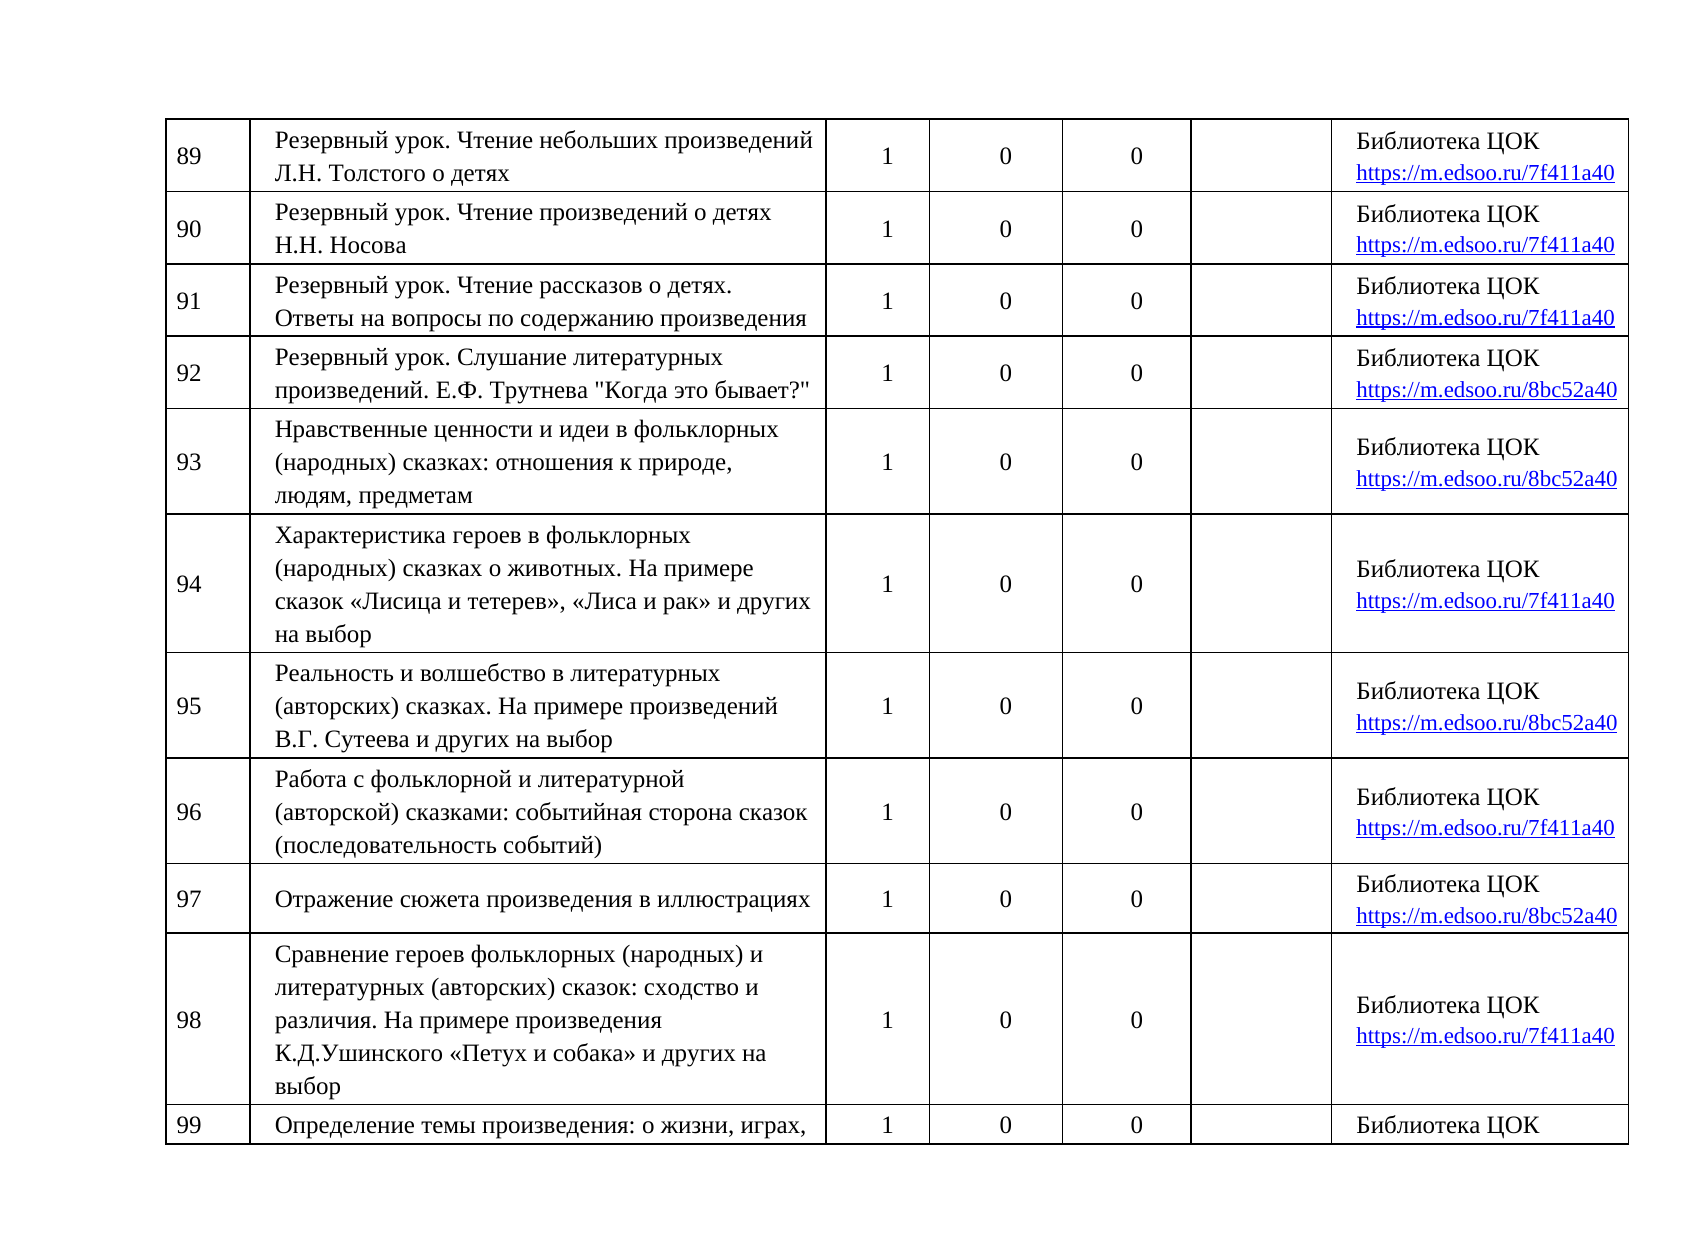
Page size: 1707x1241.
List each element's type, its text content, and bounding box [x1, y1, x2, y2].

table_cell 0 [1063, 864, 1190, 932]
table_cell 0 [1063, 192, 1190, 263]
table_cell 0 [930, 653, 1062, 757]
table_cell 0 [930, 265, 1062, 335]
table_cell 0 [1063, 120, 1190, 191]
table_cell 91 [167, 265, 249, 335]
table_cell 0 [1063, 265, 1190, 335]
table_cell 0 [1063, 515, 1190, 652]
table_cell 1 [827, 934, 929, 1103]
table_cell 1 [827, 409, 929, 513]
table_cell 1 [827, 759, 929, 862]
table_cell 1 [827, 653, 929, 757]
table_cell 0 [930, 515, 1062, 652]
table_cell 0 [1063, 409, 1190, 513]
table_cell [1192, 337, 1331, 408]
table_cell 98 [167, 934, 249, 1103]
table_cell Резервный урок. Чтение произведений о детях Н.Н. Носова [251, 192, 825, 263]
table_cell Библиотека ЦОК https://m.edsoo.ru/7f411a40 [1332, 759, 1628, 862]
table_cell [1192, 265, 1331, 335]
table_cell Резервный урок. Чтение рассказов о детях. Ответы на вопросы по содержанию произведения [251, 265, 825, 335]
table_cell Библиотека ЦОК https://m.edsoo.ru/8bc52a40 [1332, 864, 1628, 932]
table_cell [1332, 934, 1628, 1103]
table_cell 0 [1063, 337, 1190, 408]
table_cell Резервный урок. Чтение небольших произведений Л.Н. Толстого о детях [251, 120, 825, 191]
table_cell Библиотека ЦОК https://m.edsoo.ru/8bc52a40 [1332, 409, 1628, 513]
table_cell 1 [827, 265, 929, 335]
table_cell 97 [167, 864, 249, 932]
table_cell Библиотека ЦОК https://m.edsoo.ru/7f411a40 [1332, 265, 1628, 335]
table_cell 0 [930, 409, 1062, 513]
table_cell 0 [1063, 653, 1190, 757]
table_cell 93 [167, 409, 249, 513]
table_cell Сравнение героев фольклорных (народных) и литературных (авторских) сказок: сходство и различия. На примере произведения К.Д.Ушинского «Петух и собака» и других на выбор [251, 934, 825, 1103]
table_cell 1 [827, 120, 929, 191]
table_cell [1332, 1105, 1628, 1143]
table_cell Работа с фольклорной и литературной (авторской) сказками: событийная сторона сказок (последовательность событий) [251, 759, 825, 862]
table_cell 1 [827, 1105, 929, 1143]
table_cell 0 [930, 337, 1062, 408]
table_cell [251, 1105, 825, 1143]
table_cell 90 [167, 192, 249, 263]
table_cell 0 [930, 934, 1062, 1103]
table_cell 1 [827, 192, 929, 263]
table_cell Отражение сюжета произведения в иллюстрациях [251, 864, 825, 932]
table_cell 1 [827, 515, 929, 652]
table_cell [1192, 120, 1331, 191]
table_cell 94 [167, 515, 249, 652]
table_cell 0 [930, 759, 1062, 862]
table_cell [1192, 1105, 1331, 1143]
table_cell [1192, 759, 1331, 862]
table_cell [1192, 934, 1331, 1103]
table_cell 95 [167, 653, 249, 757]
table_cell 0 [1063, 1105, 1190, 1143]
table_cell 99 [167, 1105, 249, 1143]
table_cell Библиотека ЦОК https://m.edsoo.ru/8bc52a40 [1332, 337, 1628, 408]
table_cell 0 [930, 120, 1062, 191]
table_cell 0 [1063, 934, 1190, 1103]
table_cell 0 [1063, 759, 1190, 862]
table_cell Библиотека ЦОК https://m.edsoo.ru/7f411a40 [1332, 192, 1628, 263]
table_cell 96 [167, 759, 249, 862]
table_cell Библиотека ЦОК https://m.edsoo.ru/7f411a40 [1332, 120, 1628, 191]
table_cell 92 [167, 337, 249, 408]
table_cell Резервный урок. Слушание литературных произведений. Е.Ф. Трутнева "Когда это бывает?" [251, 337, 825, 408]
table_cell Характеристика героев в фольклорных (народных) сказках о животных. На примере сказок «Лисица и тетерев», «Лиса и рак» и других на выбор [251, 515, 825, 652]
table_cell Библиотека ЦОК https://m.edsoo.ru/7f411a40 [1332, 515, 1628, 652]
table_cell [1192, 653, 1331, 757]
table_cell Нравственные ценности и идеи в фольклорных (народных) сказках: отношения к природе, людям, предметам [251, 409, 825, 513]
table_cell [1192, 192, 1331, 263]
table_cell 0 [930, 192, 1062, 263]
table_cell 0 [930, 864, 1062, 932]
table_cell 1 [827, 864, 929, 932]
table_cell [1192, 409, 1331, 513]
table_cell Реальность и волшебство в литературных (авторских) сказках. На примере произведений В.Г. Сутеева и других на выбор [251, 653, 825, 757]
table_cell [1192, 864, 1331, 932]
table_cell 0 [930, 1105, 1062, 1143]
table_cell 1 [827, 337, 929, 408]
table_cell Библиотека ЦОК https://m.edsoo.ru/8bc52a40 [1332, 653, 1628, 757]
table_cell [1192, 515, 1331, 652]
table_cell 89 [167, 120, 249, 191]
